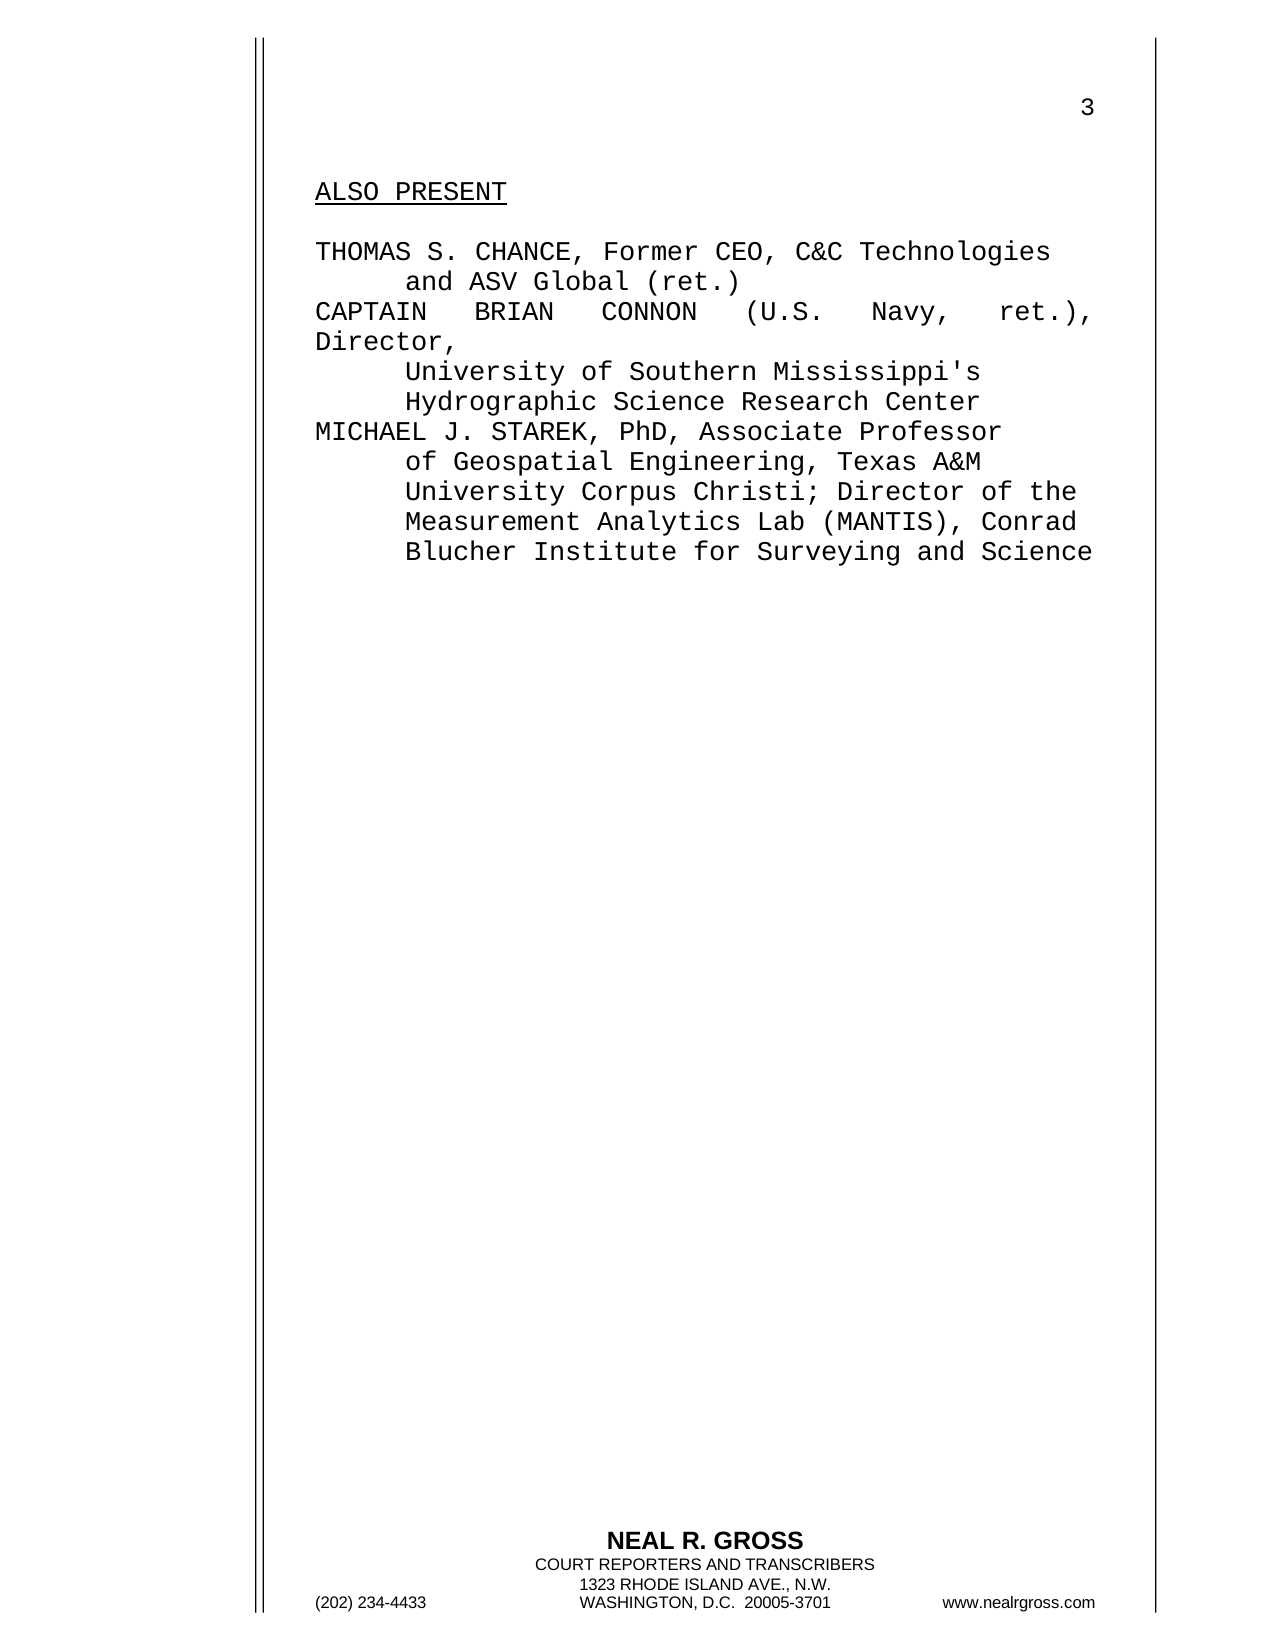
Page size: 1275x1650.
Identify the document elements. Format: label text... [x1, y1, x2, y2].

text Hydrographic Science Research Center [315, 387, 1095, 417]
text Blucher Institute for Surveying and Science [315, 537, 1095, 567]
text MICHAEL J. STAREK, PhD, Associate Professor [315, 417, 1095, 447]
text of Geospatial Engineering, Texas A&M [315, 447, 1095, 477]
text and ASV Global (ret.) [315, 267, 1095, 297]
text University of Southern Mississippi's [315, 357, 1095, 387]
text University Corpus Christi; Director of the [315, 477, 1095, 507]
text THOMAS S. CHANCE, Former CEO, C&C Technologies [315, 237, 1095, 267]
text ALSO PRESENT [315, 177, 1095, 207]
text CAPTAIN BRIAN CONNON (U.S. Navy, ret.), Director, [315, 297, 1095, 357]
text Measurement Analytics Lab (MANTIS), Conrad [315, 507, 1095, 537]
